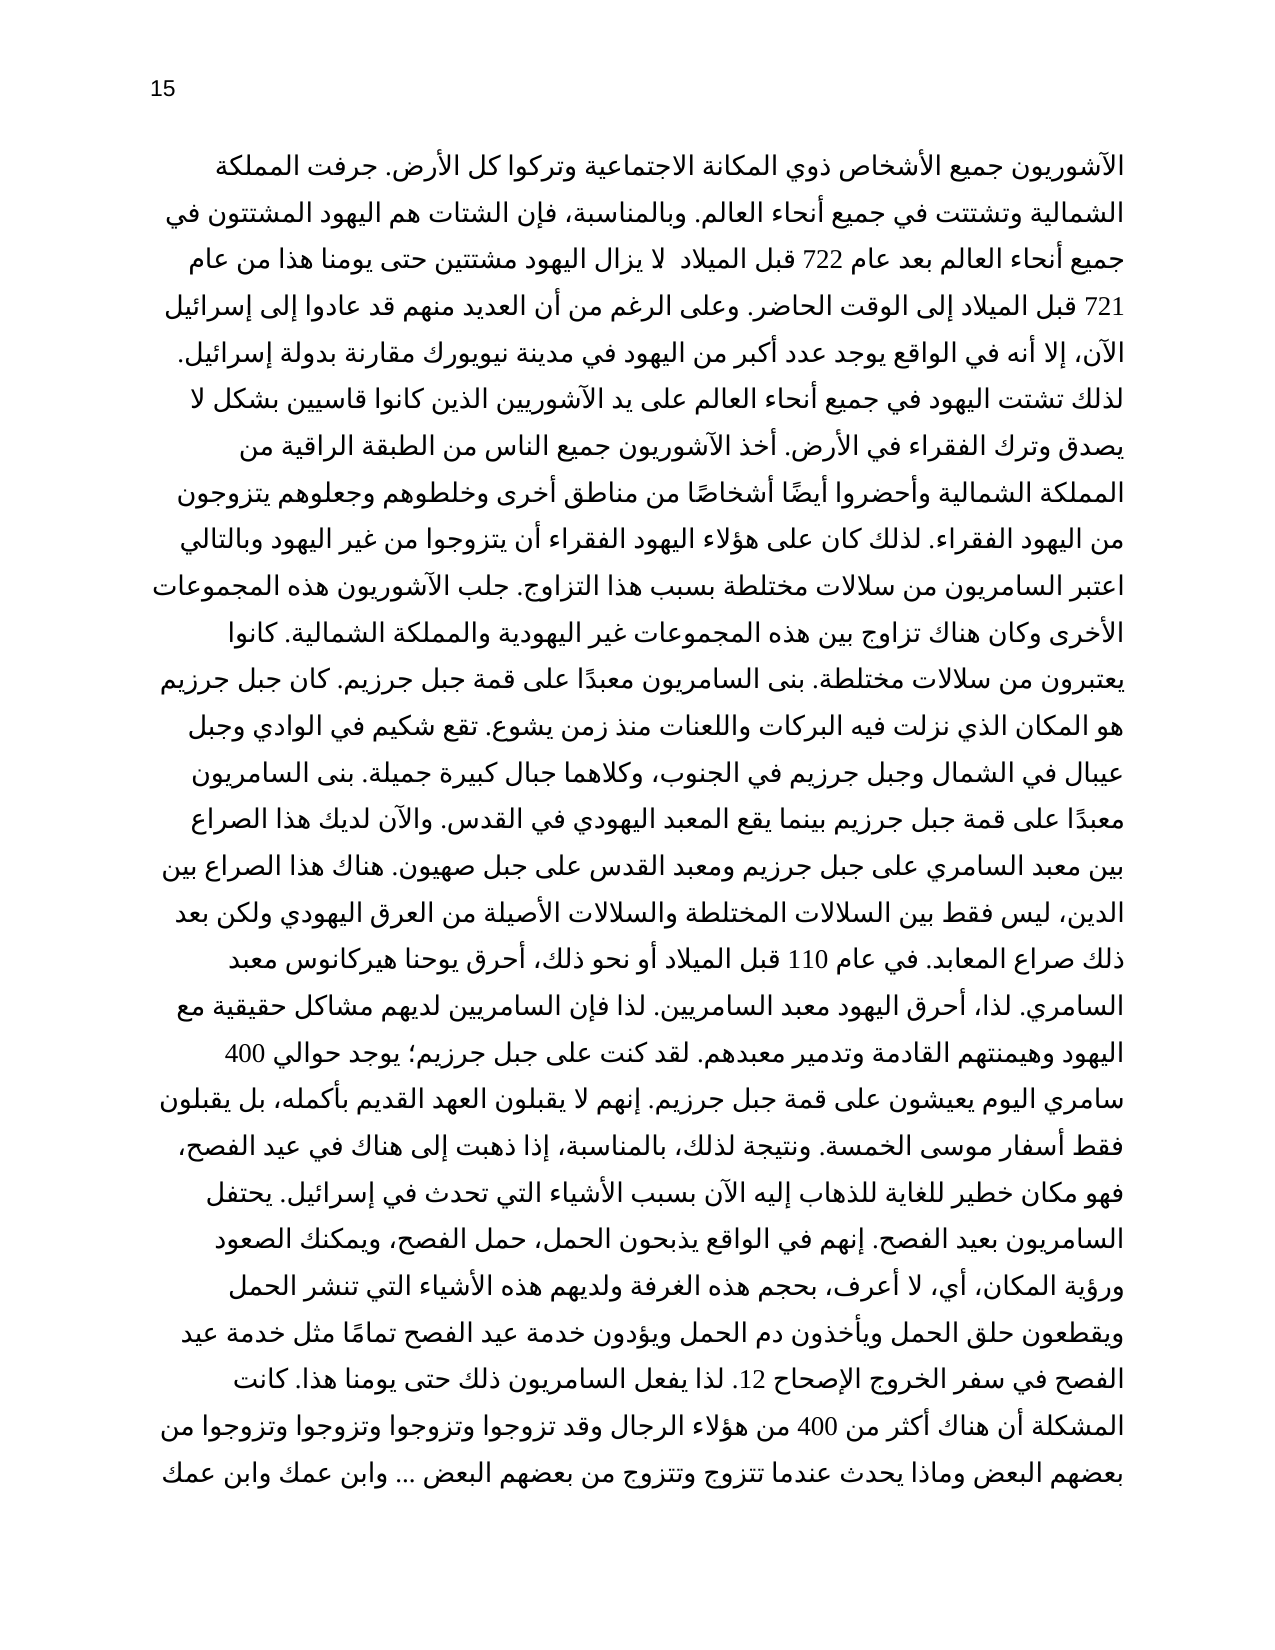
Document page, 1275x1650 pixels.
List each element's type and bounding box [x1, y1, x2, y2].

text [150, 150, 1125, 1488]
